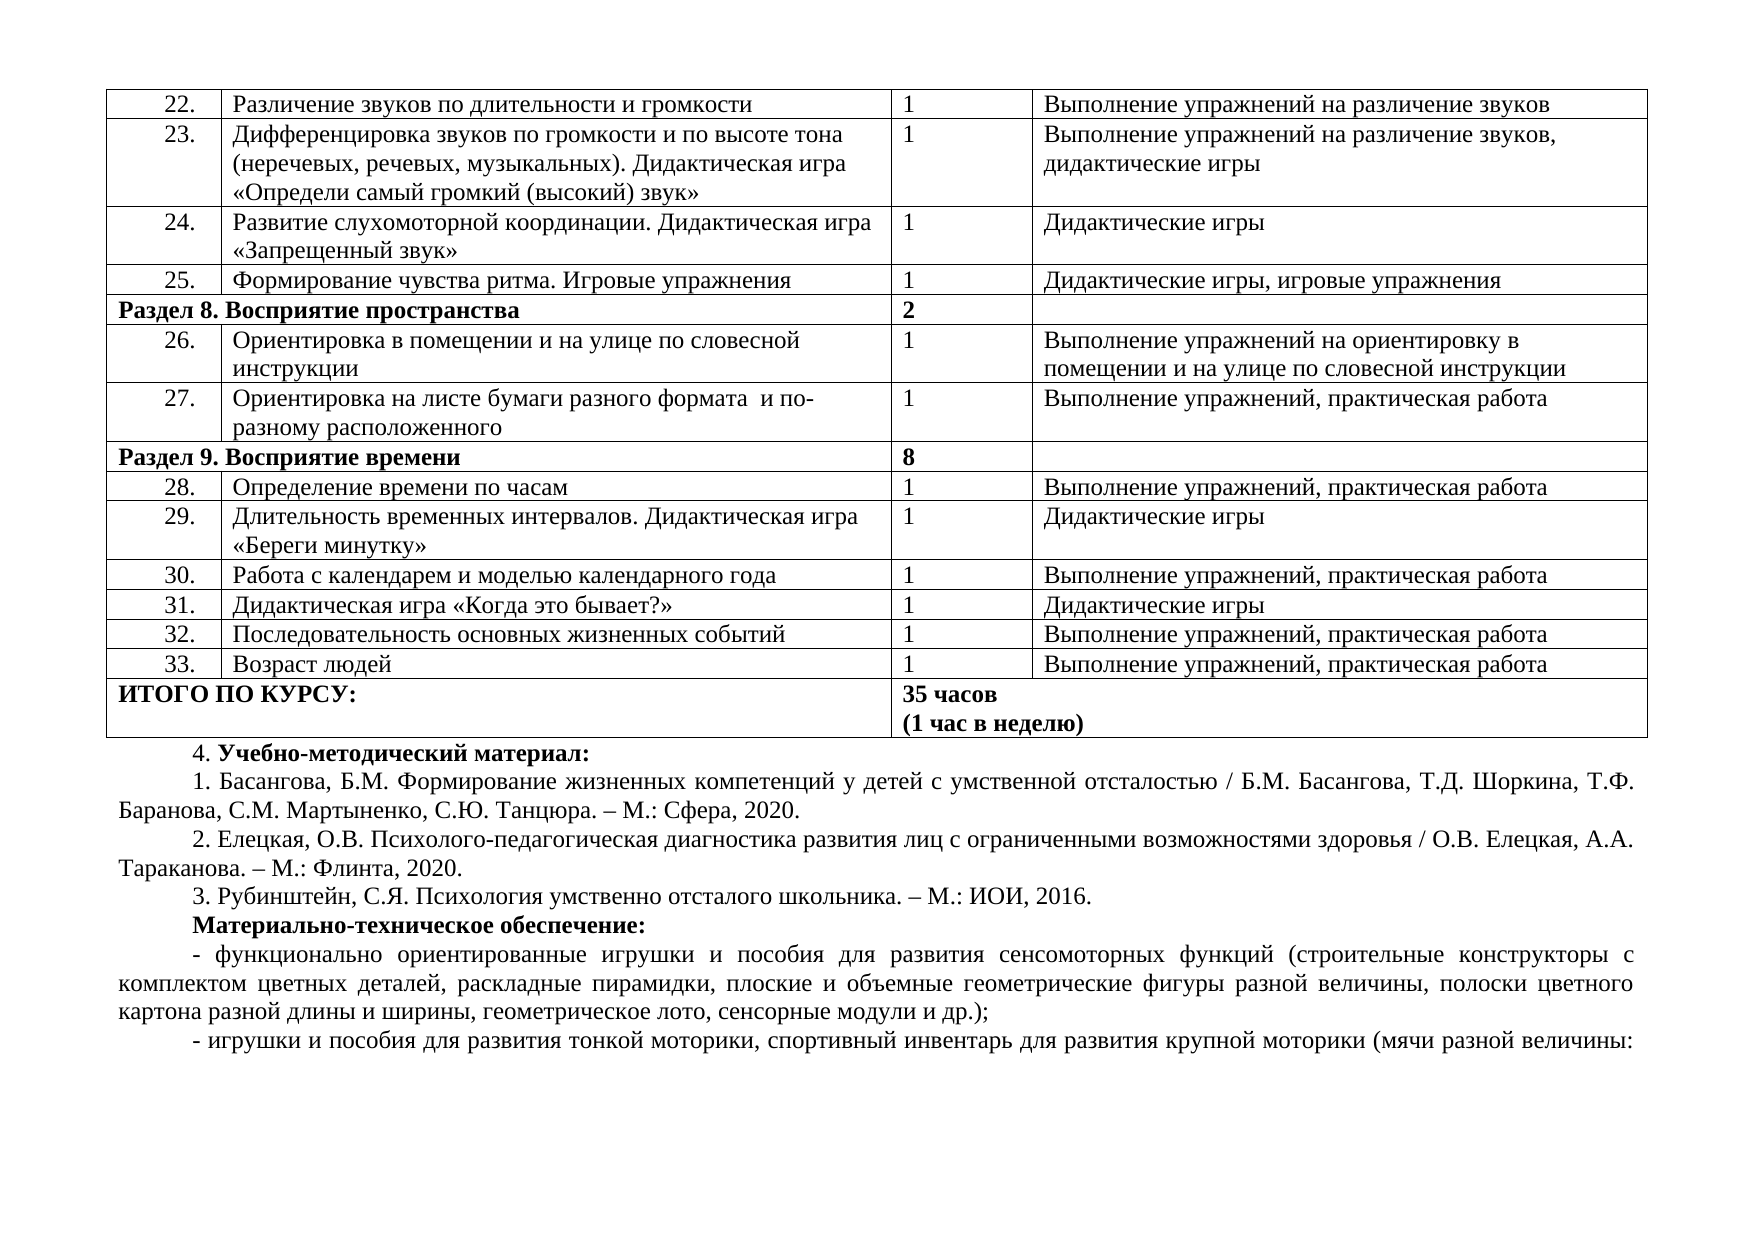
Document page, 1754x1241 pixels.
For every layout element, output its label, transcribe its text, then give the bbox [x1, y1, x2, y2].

table_cell [1033, 295, 1647, 324]
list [118, 1025, 1636, 1054]
text 4. Учебно-методический материал: [118, 738, 1636, 766]
table_cell Развитие слухомоторной координации. Дидактическая игра «Запрещенный звук» [222, 207, 891, 264]
text 3. Рубинштейн, С.Я. Психология умственно отсталого школьника. – М.: ИОИ, 2016. [118, 881, 1636, 910]
list Материально-техническое обеспечение: [118, 910, 1636, 939]
table_cell Дидактические игры, игровые упражнения [1033, 265, 1647, 294]
table_cell Длительность временных интервалов. Дидактическая игра «Береги минутку» [222, 501, 891, 559]
table_cell 1 [892, 383, 1032, 441]
table_cell Дифференцировка звуков по громкости и по высоте тона (неречевых, речевых, музыкальных). Дидактическая игра «Определи самый громкий (высокий) звук» [222, 119, 891, 206]
table_cell Дидактическая игра «Когда это бывает?» [222, 590, 891, 618]
table_cell Определение времени по часам [222, 472, 891, 500]
text 2. Елецкая, О.В. Психолого-педагогическая диагностика развития лиц с ограниченными возможностями здоровья / О.В. Елецкая, А.А. Тараканова. – М.: Флинта, 2020. [118, 824, 1636, 881]
table_cell 1 [892, 590, 1032, 618]
table_cell [107, 90, 221, 118]
table_cell Формирование чувства ритма. Игровые упражнения [222, 265, 891, 294]
table_cell 1 [892, 472, 1032, 500]
table_cell Выполнение упражнений, практическая работа [1033, 620, 1647, 648]
table_cell 1 [892, 207, 1032, 264]
table_cell [107, 119, 221, 206]
table_cell [107, 501, 221, 559]
table_cell 1 [892, 119, 1032, 206]
table_cell [107, 325, 221, 382]
table_cell Выполнение упражнений, практическая работа [1033, 649, 1647, 678]
table_cell Выполнение упражнений на ориентировку в помещении и на улице по словесной инструкции [1033, 325, 1647, 382]
table_cell [107, 649, 221, 678]
table_cell [107, 265, 221, 294]
table_cell 1 [892, 649, 1032, 678]
table_cell Дидактические игры [1033, 590, 1647, 618]
table_cell 1 [892, 265, 1032, 294]
table_cell Выполнение упражнений, практическая работа [1033, 560, 1647, 589]
table_cell [107, 383, 221, 441]
table_cell Выполнение упражнений на различение звуков, дидактические игры [1033, 119, 1647, 206]
table_cell Выполнение упражнений, практическая работа [1033, 472, 1647, 500]
table_cell [107, 560, 221, 589]
table_cell [107, 472, 221, 500]
table_cell 1 [892, 560, 1032, 589]
table_cell Ориентировка на листе бумаги разного формата и по-разному расположенного [222, 383, 891, 441]
table_cell 1 [892, 620, 1032, 648]
table_cell 1 [892, 325, 1032, 382]
table_cell Выполнение упражнений на различение звуков [1033, 90, 1647, 118]
table_cell Дидактические игры [1033, 501, 1647, 559]
table_cell Работа с календарем и моделью календарного года [222, 560, 891, 589]
table_cell Различение звуков по длительности и громкости [222, 90, 891, 118]
table_cell Раздел 9. Восприятие времени [107, 442, 891, 471]
table_cell [1033, 442, 1647, 471]
table_cell [107, 590, 221, 618]
table_cell Раздел 8. Восприятие пространства [107, 295, 891, 324]
table_cell 8 [892, 442, 1032, 471]
table_cell Возраст людей [222, 649, 891, 678]
table_cell Ориентировка в помещении и на улице по словесной инструкции [222, 325, 891, 382]
table_cell Дидактические игры [1033, 207, 1647, 264]
table_cell Последовательность основных жизненных событий [222, 620, 891, 648]
table_cell 35 часов (1 час в неделю) [892, 679, 1647, 737]
table_cell 1 [892, 90, 1032, 118]
list - функционально ориентированные игрушки и пособия для развития сенсомоторных функций (строительные конструкторы с комплектом цветных деталей, раскладные пирамидки, плоские и объемные геометрические фигуры разной величины, полоски цветного картона разной длины и ширины, геометрическое лото, сенсорные модули и др.); [118, 939, 1636, 1025]
table_cell [107, 620, 221, 648]
table_cell 2 [892, 295, 1032, 324]
table_cell Выполнение упражнений, практическая работа [1033, 383, 1647, 441]
table_cell [107, 207, 221, 264]
table_cell ИТОГО ПО КУРСУ: [107, 679, 891, 737]
text 1. Басангова, Б.М. Формирование жизненных компетенций у детей с умственной отсталостью / Б.М. Басангова, Т.Д. Шоркина, Т.Ф. Баранова, С.М. Мартыненко, С.Ю. Танцюра. – М.: Сфера, 2020. [118, 766, 1636, 824]
table_cell 1 [892, 501, 1032, 559]
